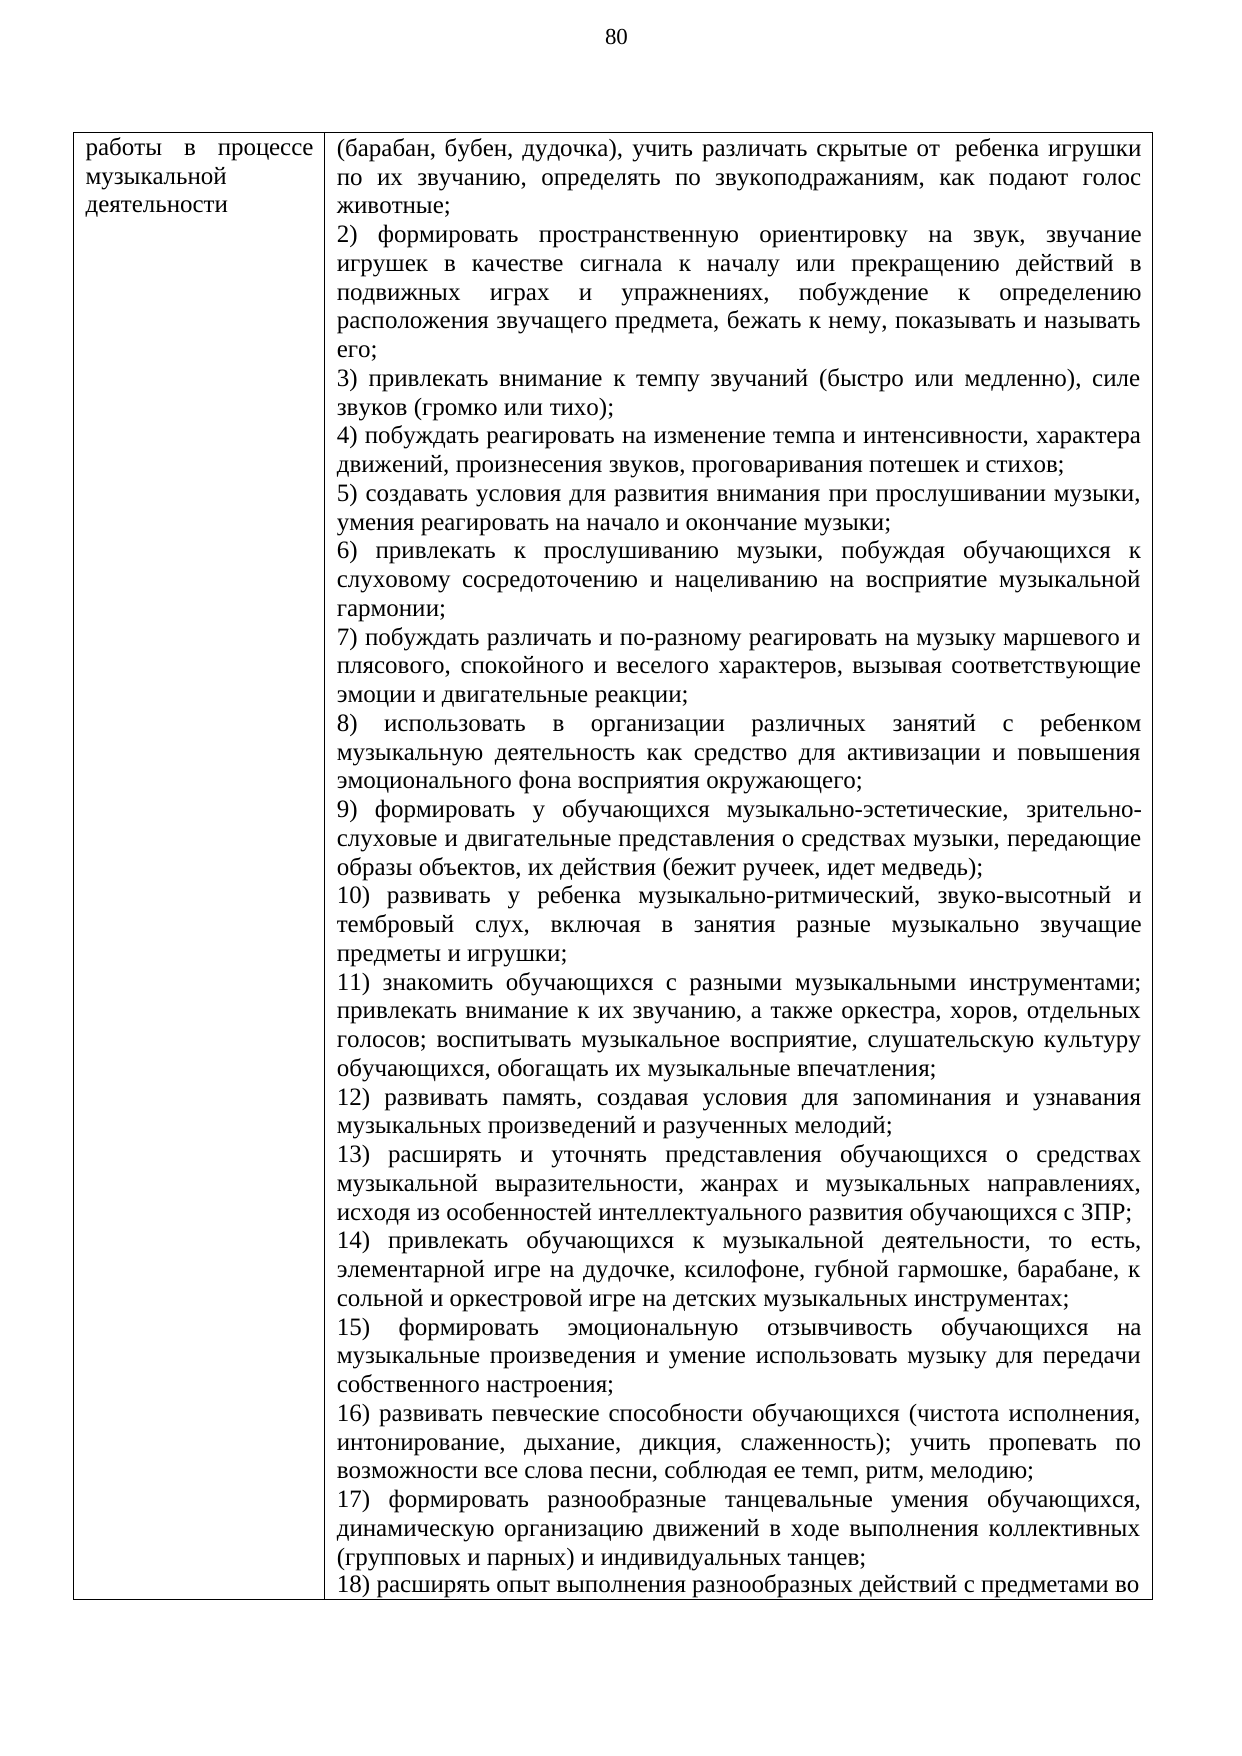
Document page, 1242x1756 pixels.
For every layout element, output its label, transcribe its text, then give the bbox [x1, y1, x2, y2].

table_header (барабан, бубен, дудочка), учить различать скрытые от ребенка игрушки по их звучанию, определять по звукоподражаниям, как подают голос животные; формировать пространственную ориентировку на звук, звучание игрушек в качестве сигнала к началу или прекращению действий в подвижных играх и упражнениях, побуждение к определению расположения звучащего предмета, бежать к нему, показывать и называть его; привлекать внимание к темпу звучаний (быстро или медленно), силе звуков (громко или тихо); побуждать реагировать на изменение темпа и интенсивности, характера движений, произнесения звуков, проговаривания потешек и стихов; создавать условия для развития внимания при прослушивании музыки, умения реагировать на начало и окончание музыки; привлекать к прослушиванию музыки, побуждая обучающихся к слуховому сосредоточению и нацеливанию на восприятие музыкальной гармонии; побуждать различать и по-разному реагировать на музыку маршевого и плясового, спокойного и веселого характеров, вызывая соответствующие эмоции и двигательные реакции; использовать в организации различных занятий с ребенком музыкальную деятельность как средство для активизации и повышения эмоционального фона восприятия окружающего; формировать у обучающихся музыкально-эстетические, зрительно- слуховые и двигательные представления о средствах музыки, передающие образы объектов, их действия (бежит ручеек, идет медведь); развивать у ребенка музыкально-ритмический, звуко-высотный и тембровый слух, включая в занятия разные музыкально звучащие предметы и игрушки; знакомить обучающихся с разными музыкальными инструментами; привлекать внимание к их звучанию, а также оркестра, хоров, отдельных голосов; воспитывать музыкальное восприятие, слушательскую культуру обучающихся, обогащать их музыкальные впечатления; развивать память, создавая условия для запоминания и узнавания музыкальных произведений и разученных мелодий; расширять и уточнять представления обучающихся о средствах музыкальной выразительности, жанрах и музыкальных направлениях, исходя из особенностей интеллектуального развития обучающихся с ЗПР; привлекать обучающихся к музыкальной деятельности, то есть, элементарной игре на дудочке, ксилофоне, губной гармошке, барабане, к сольной и оркестровой игре на детских музыкальных инструментах; формировать эмоциональную отзывчивость обучающихся на музыкальные произведения и умение использовать музыку для передачи собственного настроения; развивать певческие способности обучающихся (чистота исполнения, интонирование, дыхание, дикция, слаженность); учить пропевать по возможности все слова песни, соблюдая ее темп, ритм, мелодию; формировать разнообразные танцевальные умения обучающихся, динамическую организацию движений в ходе выполнения коллективных (групповых и парных) и индивидуальных танцев; расширять опыт выполнения разнообразных действий с предметами во [325, 133, 1152, 1598]
table_header работы в процессе музыкальной деятельности [74, 133, 324, 1598]
